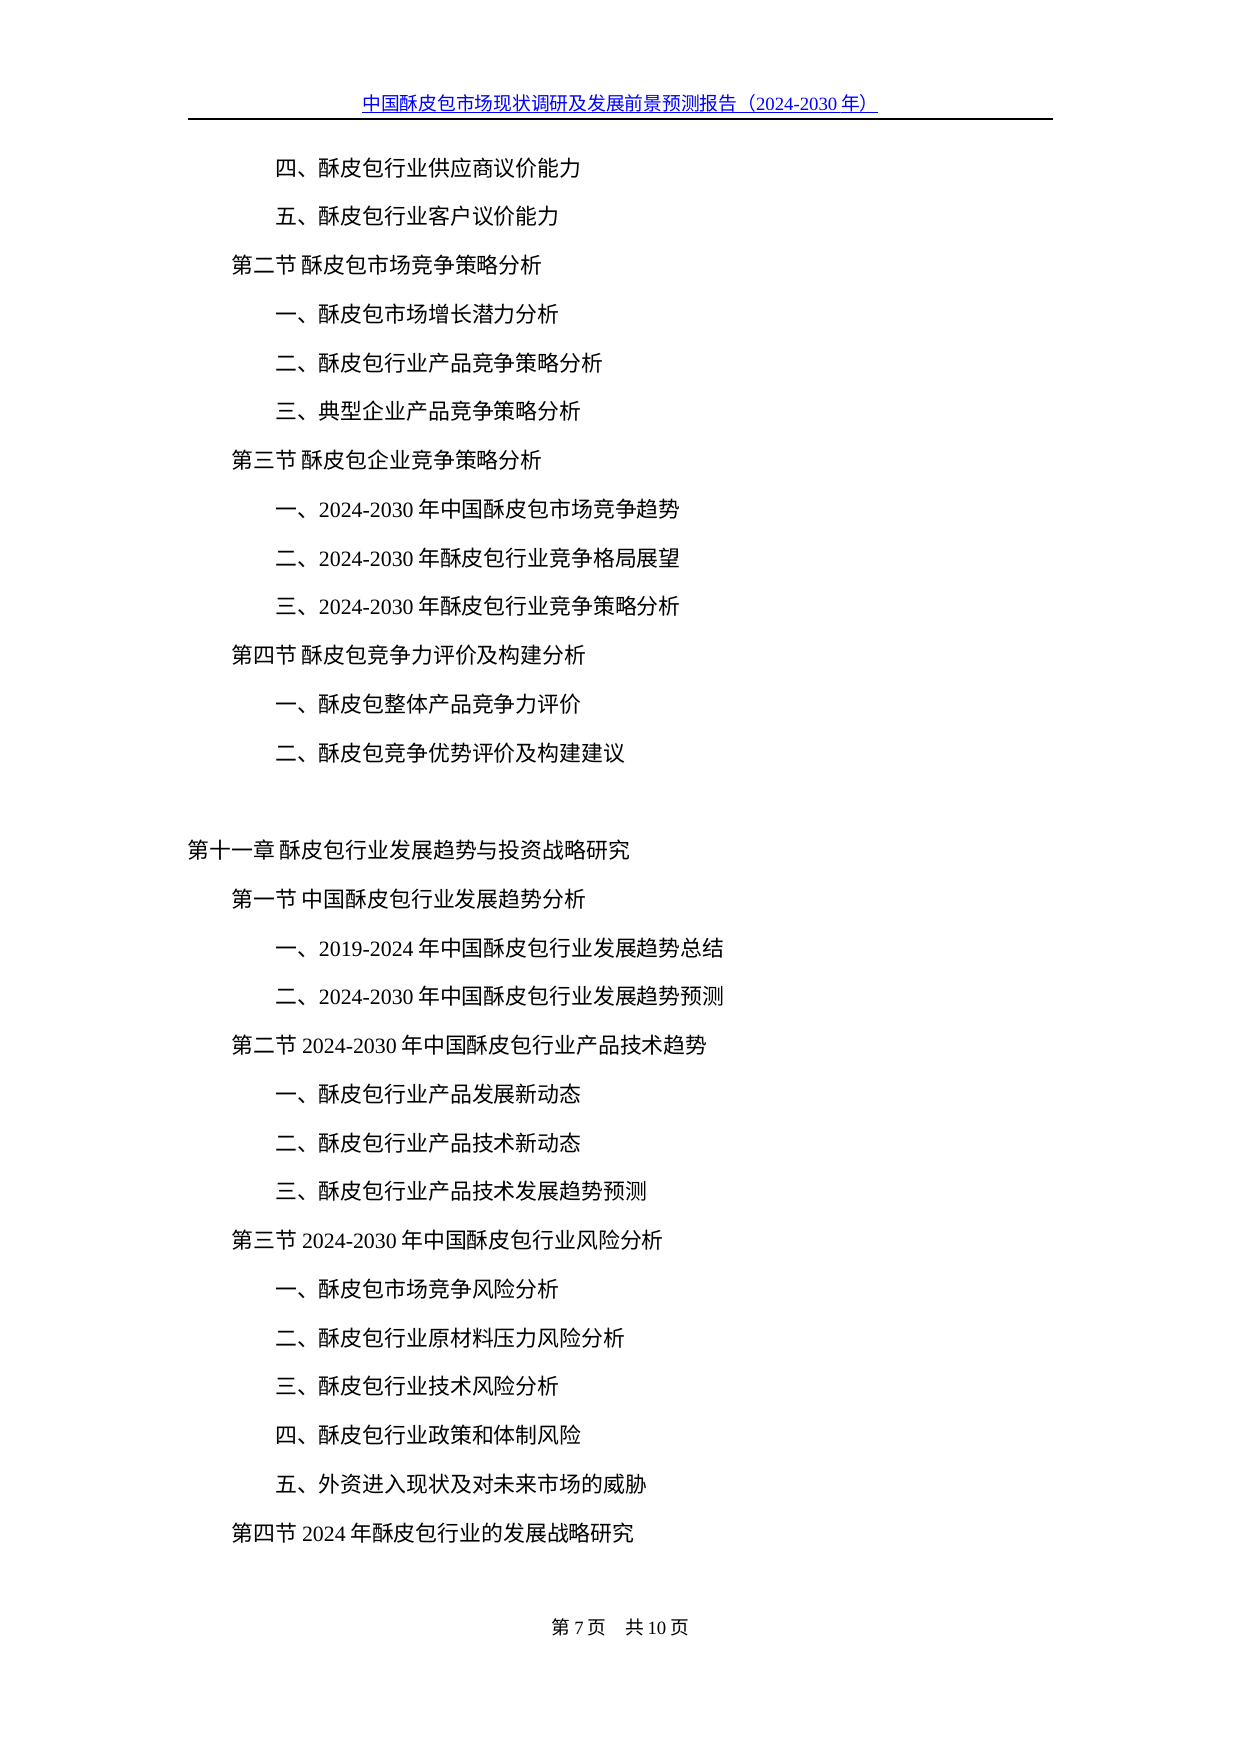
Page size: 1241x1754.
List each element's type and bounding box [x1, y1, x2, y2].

text [187, 150, 1053, 1548]
